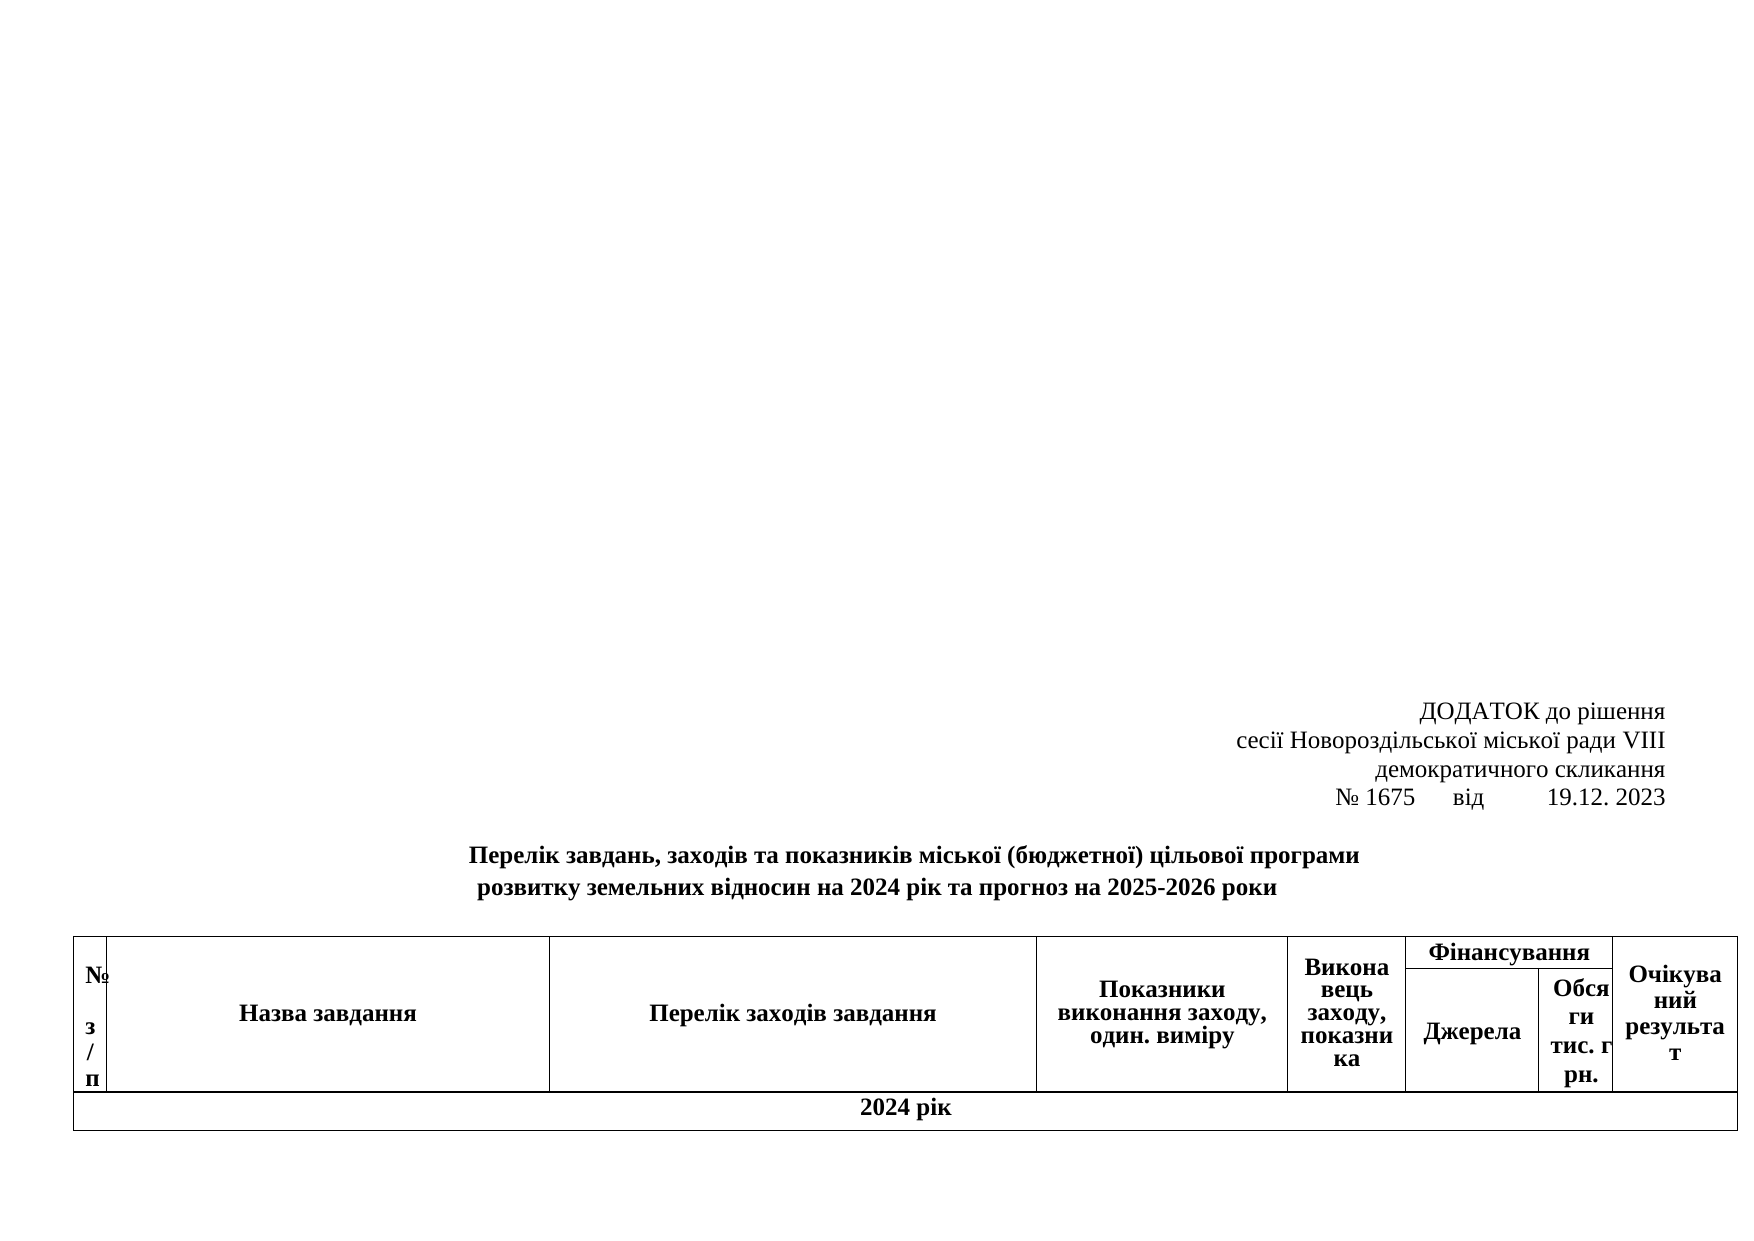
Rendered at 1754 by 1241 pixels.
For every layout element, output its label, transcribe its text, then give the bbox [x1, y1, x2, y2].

text сесії Новороздільської міської ради VIII [164, 725, 1665, 754]
text демократичного скликання [164, 754, 1665, 782]
table_header Фінансування [1406, 937, 1612, 968]
table_header Очікуваний результат [1613, 937, 1737, 1091]
text ДОДАТОК до рішення [164, 696, 1665, 725]
table_header Перелік заходів завдання [550, 937, 1036, 1091]
table_header Показники виконання заходу, один. виміру [1037, 937, 1287, 1091]
table_header № з/п [74, 937, 106, 1091]
text № 1675 від 19.12. 2023 [164, 782, 1665, 811]
table_cell Обсяги тис. грн. [1539, 969, 1612, 1091]
list Перелік завдань, заходів та показників міської (бюджетної) цільової програми [164, 840, 1665, 869]
table_header Виконавець заходу, показника [1288, 937, 1405, 1091]
table_cell 2024 рік [74, 1093, 1737, 1130]
table_cell Джерела [1406, 969, 1538, 1091]
table_header Назва завдання [107, 937, 549, 1091]
text розвитку земельних відносин на 2024 рік та прогноз на 2025-2026 роки [89, 869, 1665, 902]
